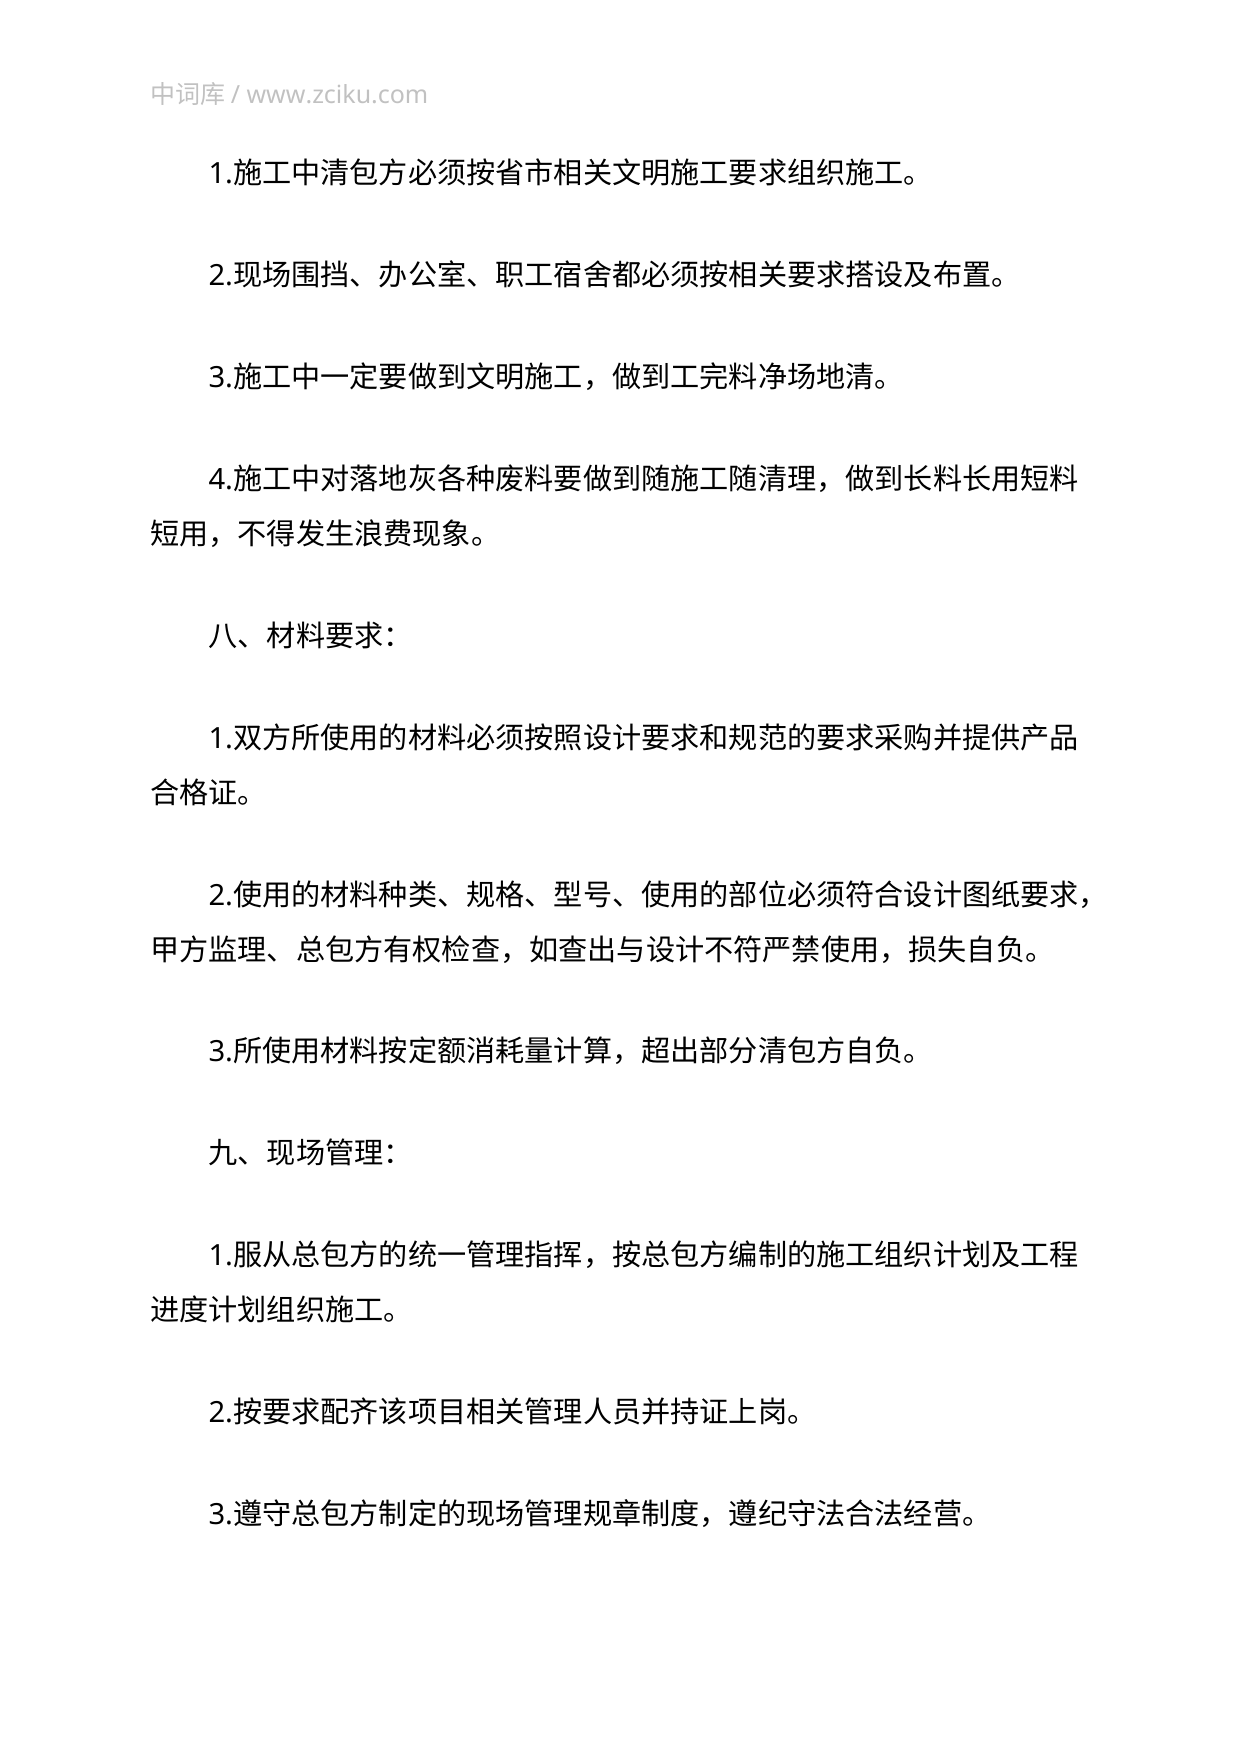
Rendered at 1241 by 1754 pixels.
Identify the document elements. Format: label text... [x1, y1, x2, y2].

text 3.所使用材料按定额消耗量计算，超出部分清包方自负。 [150, 1028, 1090, 1070]
text 九、现场管理： [150, 1130, 1090, 1172]
text 1.服从总包方的统一管理指挥，按总包方编制的施工组织计划及工程进度计划组织施工。 [150, 1232, 1090, 1329]
text 3.遵守总包方制定的现场管理规章制度，遵纪守法合法经营。 [150, 1491, 1090, 1533]
text 2.使用的材料种类、规格、型号、使用的部位必须符合设计图纸要求，甲方监理、总包方有权检查，如查出与设计不符严禁使用，损失自负。 [150, 871, 1090, 968]
text 2.现场围挡、办公室、职工宿舍都必须按相关要求搭设及布置。 [150, 252, 1090, 294]
text 4.施工中对落地灰各种废料要做到随施工随清理，做到长料长用短料短用，不得发生浪费现象。 [150, 456, 1090, 553]
text 八、材料要求： [150, 613, 1090, 655]
text 1.双方所使用的材料必须按照设计要求和规范的要求采购并提供产品合格证。 [150, 714, 1090, 812]
text 2.按要求配齐该项目相关管理人员并持证上岗。 [150, 1388, 1090, 1431]
text 3.施工中一定要做到文明施工，做到工完料净场地清。 [150, 354, 1090, 396]
text 1.施工中清包方必须按省市相关文明施工要求组织施工。 [150, 150, 1090, 192]
